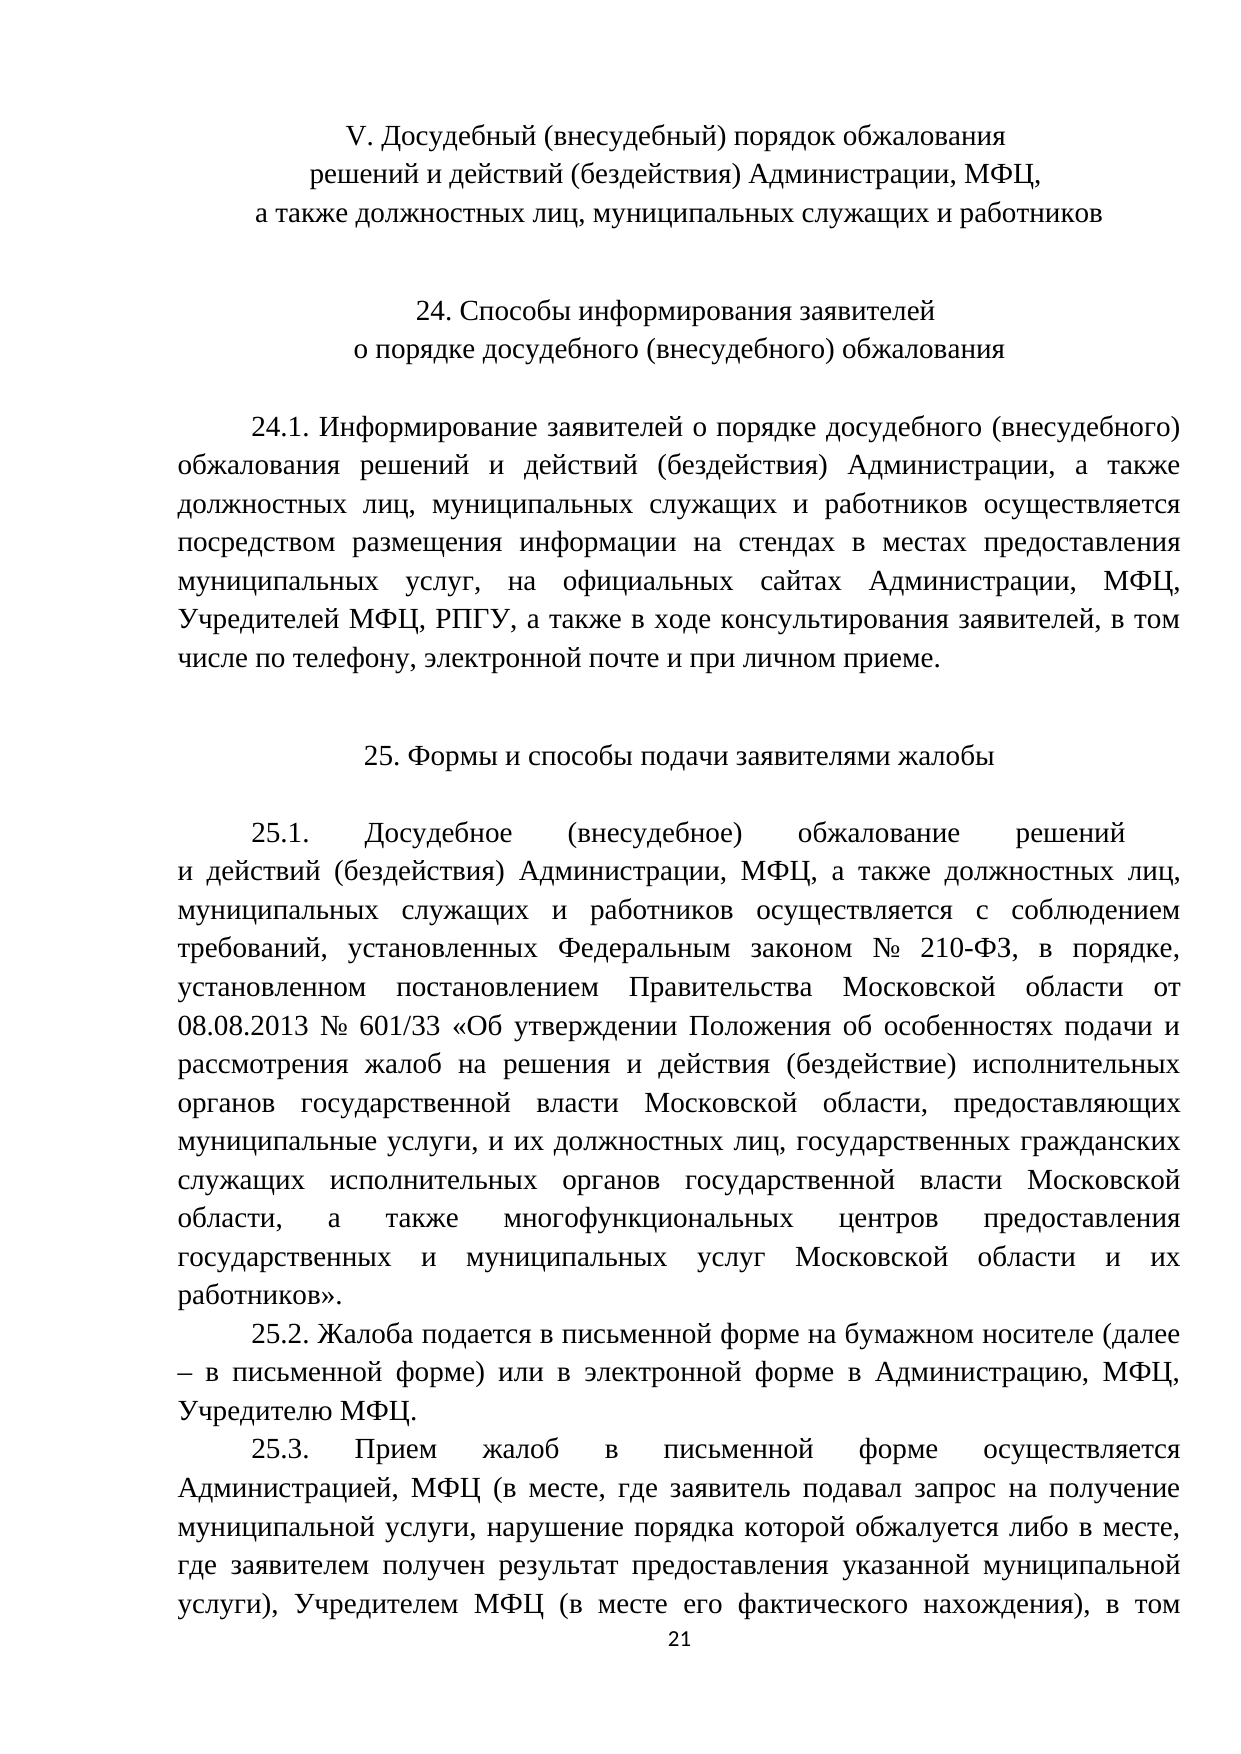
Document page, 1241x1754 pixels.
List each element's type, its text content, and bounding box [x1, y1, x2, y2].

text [177, 1432, 1181, 1619]
subtitle 24. Способы информирования заявителей о порядке досудебного (внесудебного) обжалования [177, 293, 1181, 365]
text 24.1. Информирование заявителей о порядке досудебного (внесудебного) обжалования решений и действий (бездействия) Администрации, а также должностных лиц, муниципальных служащих и работников осуществляется посредством размещения информации на стендах в местах предоставления муниципальных услуг, на официальных сайтах Администрации, МФЦ, Учредителей МФЦ, РПГУ, а также в ходе консультирования заявителей, в том числе по телефону, электронной почте и при личном приеме. [177, 409, 1181, 673]
text 25.2. Жалоба подается в письменной форме на бумажном носителе (далее – в письменной форме) или в электронной форме в Администрацию, МФЦ, Учредителю МФЦ. [177, 1316, 1181, 1427]
text 25.1. Досудебное (внесудебное) обжалование решений и действий (бездействия) Администрации, МФЦ, а также должностных лиц, муниципальных служащих и работников осуществляется с соблюдением требований, установленных Федеральным законом № 210-ФЗ, в порядке, установленном постановлением Правительства Московской области от 08.08.2013 № 601/33 «Об утверждении Положения об особенностях подачи и рассмотрения жалоб на решения и действия (бездействие) исполнительных органов государственной власти Московской области, предоставляющих муниципальные услуги, и их должностных лиц, государственных гражданских служащих исполнительных органов государственной власти Московской области, а также многофункциональных центров предоставления государственных и муниципальных услуг Московской области и их работников». [177, 815, 1181, 1311]
subtitle 25. Формы и способы подачи заявителями жалобы [177, 738, 1181, 771]
subtitle V. Досудебный (внесудебный) порядок обжалования решений и действий (бездействия) Администрации, МФЦ, а также должностных лиц, муниципальных служащих и работников [177, 118, 1181, 229]
